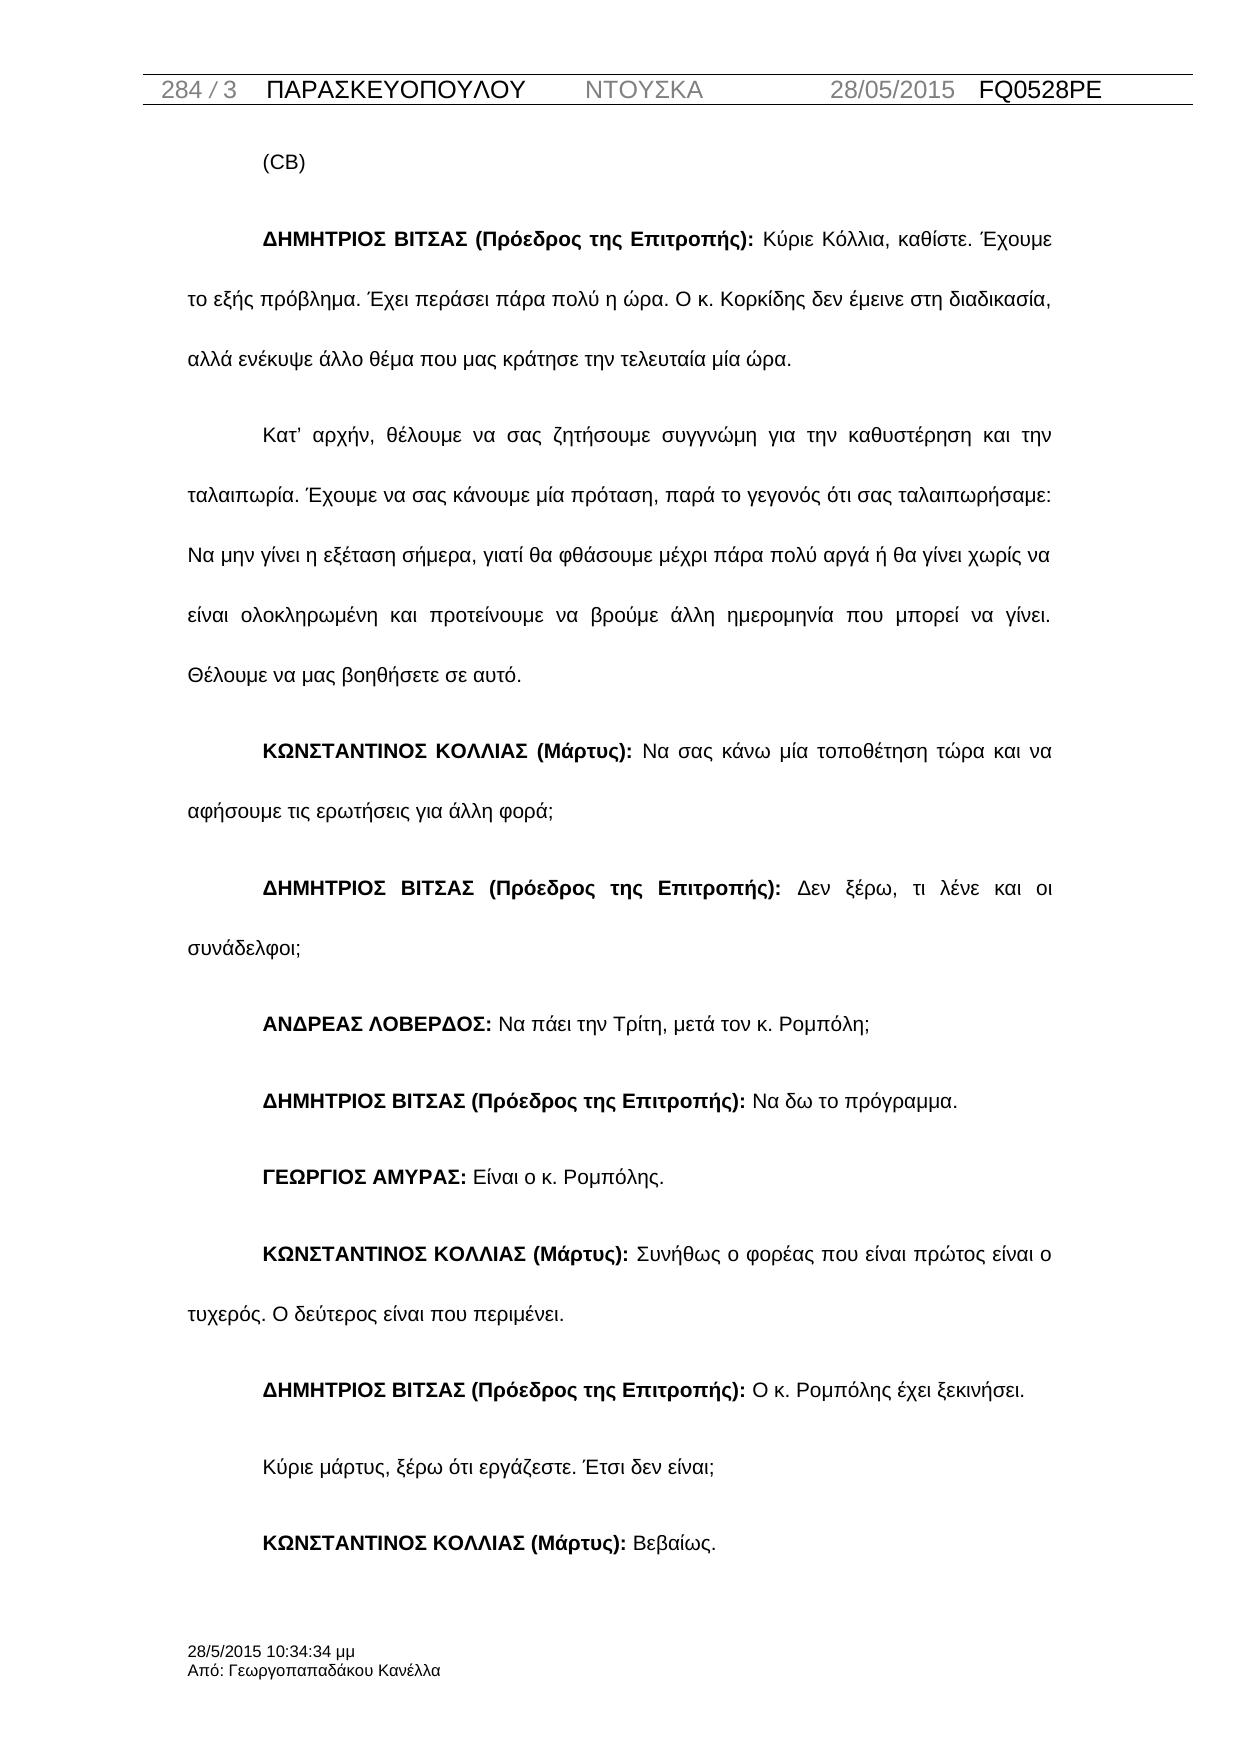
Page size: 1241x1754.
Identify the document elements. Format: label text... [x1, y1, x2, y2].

text (CB) [187, 150, 1053, 174]
text ΚΩΝΣΤΑΝΤΙΝΟΣ ΚΟΛΛΙΑΣ (Μάρτυς): Συνήθως ο φορέας που είναι πρώτος είναι ο τυχερός. Ο δεύτερος είναι που περιμένει. [187, 1242, 1053, 1326]
text ΚΩΝΣΤΑΝΤΙΝΟΣ ΚΟΛΛΙΑΣ (Μάρτυς): Βεβαίως. [187, 1531, 1053, 1555]
text Κατ’ αρχήν, θέλουμε να σας ζητήσουμε συγγνώμη για την καθυστέρηση και την ταλαιπωρία. Έχουμε να σας κάνουμε μία πρόταση, παρά το γεγονός ότι σας ταλαιπωρήσαμε: Να μην γίνει η εξέταση σήμερα, γιατί θα φθάσουμε μέχρι πάρα πολύ αργά ή θα γίνει χωρίς να είναι ολοκληρωμένη και προτείνουμε να βρούμε άλλη ημερομηνία που μπορεί να γίνει. Θέλουμε να μας βοηθήσετε σε αυτό. [187, 423, 1053, 686]
text ΔΗΜΗΤΡΙΟΣ ΒΙΤΣΑΣ (Πρόεδρος της Επιτροπής): Ο κ. Ρομπόλης έχει ξεκινήσει. [187, 1378, 1053, 1402]
text ΚΩΝΣΤΑΝΤΙΝΟΣ ΚΟΛΛΙΑΣ (Μάρτυς): Να σας κάνω μία τοποθέτηση τώρα και να αφήσουμε τις ερωτήσεις για άλλη φορά; [187, 739, 1053, 823]
text ΑΝΔΡΕΑΣ ΛΟΒΕΡΔΟΣ: Να πάει την Τρίτη, μετά τον κ. Ρομπόλη; [187, 1012, 1053, 1036]
text ΓΕΩΡΓΙΟΣ ΑΜΥΡΑΣ: Είναι ο κ. Ρομπόλης. [187, 1165, 1053, 1189]
text ΔΗΜΗΤΡΙΟΣ ΒΙΤΣΑΣ (Πρόεδρος της Επιτροπής): Να δω το πρόγραμμα. [187, 1088, 1053, 1112]
text ΔΗΜΗΤΡΙΟΣ ΒΙΤΣΑΣ (Πρόεδρος της Επιτροπής): Κύριε Κόλλια, καθίστε. Έχουμε το εξής πρόβλημα. Έχει περάσει πάρα πολύ η ώρα. Ο κ. Κορκίδης δεν έμεινε στη διαδικασία, αλλά ενέκυψε άλλο θέμα που μας κράτησε την τελευταία μία ώρα. [187, 227, 1053, 370]
text ΔΗΜΗΤΡΙΟΣ ΒΙΤΣΑΣ (Πρόεδρος της Επιτροπής): Δεν ξέρω, τι λένε και οι συνάδελφοι; [187, 876, 1053, 959]
text Κύριε μάρτυς, ξέρω ότι εργάζεστε. Έτσι δεν είναι; [187, 1455, 1053, 1479]
